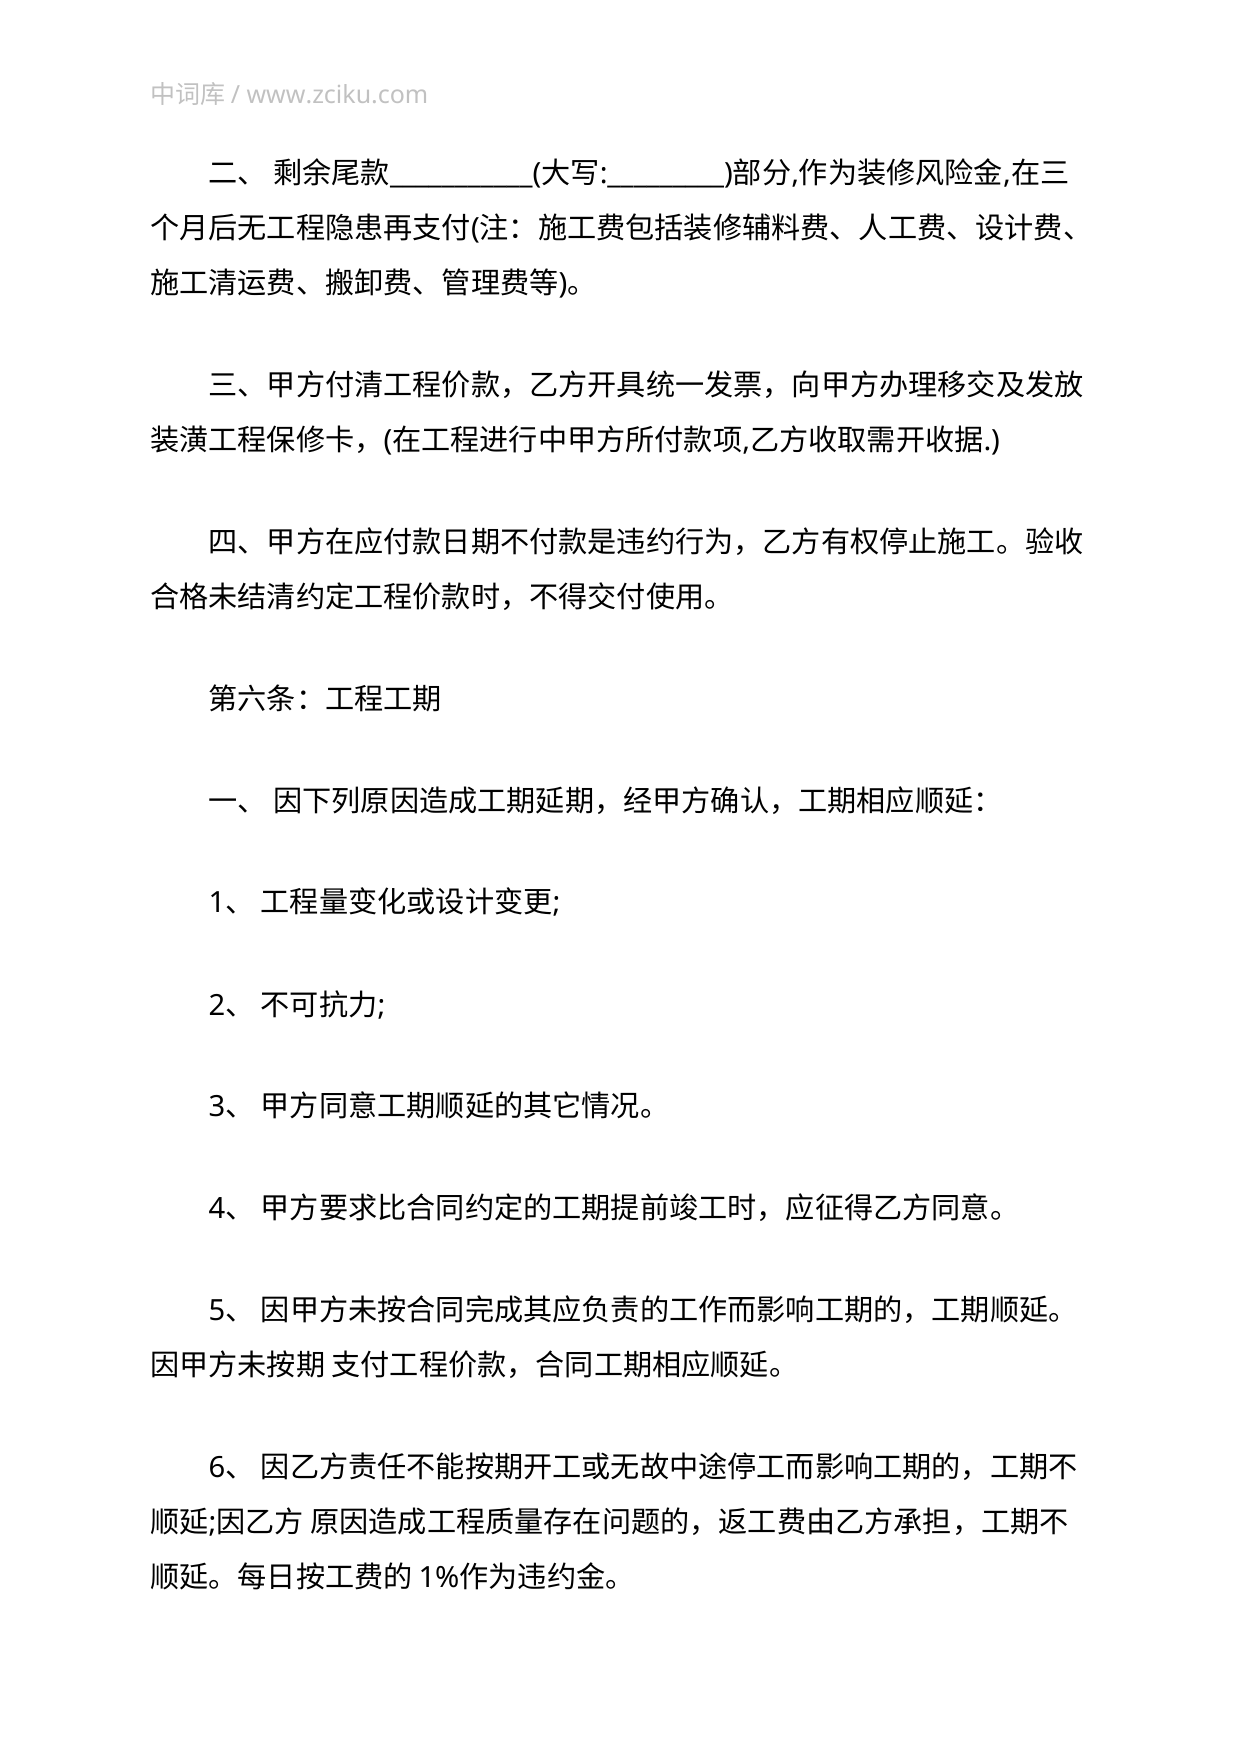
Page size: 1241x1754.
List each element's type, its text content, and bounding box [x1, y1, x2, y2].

text 三、甲方付清工程价款，乙方开具统一发票，向甲方办理移交及发放装潢工程保修卡，(在工程进行中甲方所付款项,乙方收取需开收据.) [150, 362, 1090, 459]
text 3、 甲方同意工期顺延的其它情况。 [150, 1083, 1090, 1125]
text 第六条：工程工期 [150, 676, 1090, 718]
text 4、 甲方要求比合同约定的工期提前竣工时，应征得乙方同意。 [150, 1185, 1090, 1227]
text 一、 因下列原因造成工期延期，经甲方确认，工期相应顺延： [150, 777, 1090, 819]
text 2、 不可抗力; [150, 981, 1090, 1023]
text 四、甲方在应付款日期不付款是违约行为，乙方有权停止施工。验收合格未结清约定工程价款时，不得交付使用。 [150, 519, 1090, 616]
text 6、 因乙方责任不能按期开工或无故中途停工而影响工期的，工期不顺延;因乙方 原因造成工程质量存在问题的，返工费由乙方承担，工期不顺延。每日按工费的1%作为违约金。 [150, 1444, 1090, 1596]
text 1、 工程量变化或设计变更; [150, 879, 1090, 921]
text 二、 剩余尾款___________(大写:_________)部分,作为装修风险金,在三个月后无工程隐患再支付(注：施工费包括装修辅料费、人工费、设计费、施工清运费、搬卸费、管理费等)。 [150, 150, 1090, 302]
text 5、 因甲方未按合同完成其应负责的工作而影响工期的，工期顺延。因甲方未按期 支付工程价款，合同工期相应顺延。 [150, 1287, 1090, 1384]
